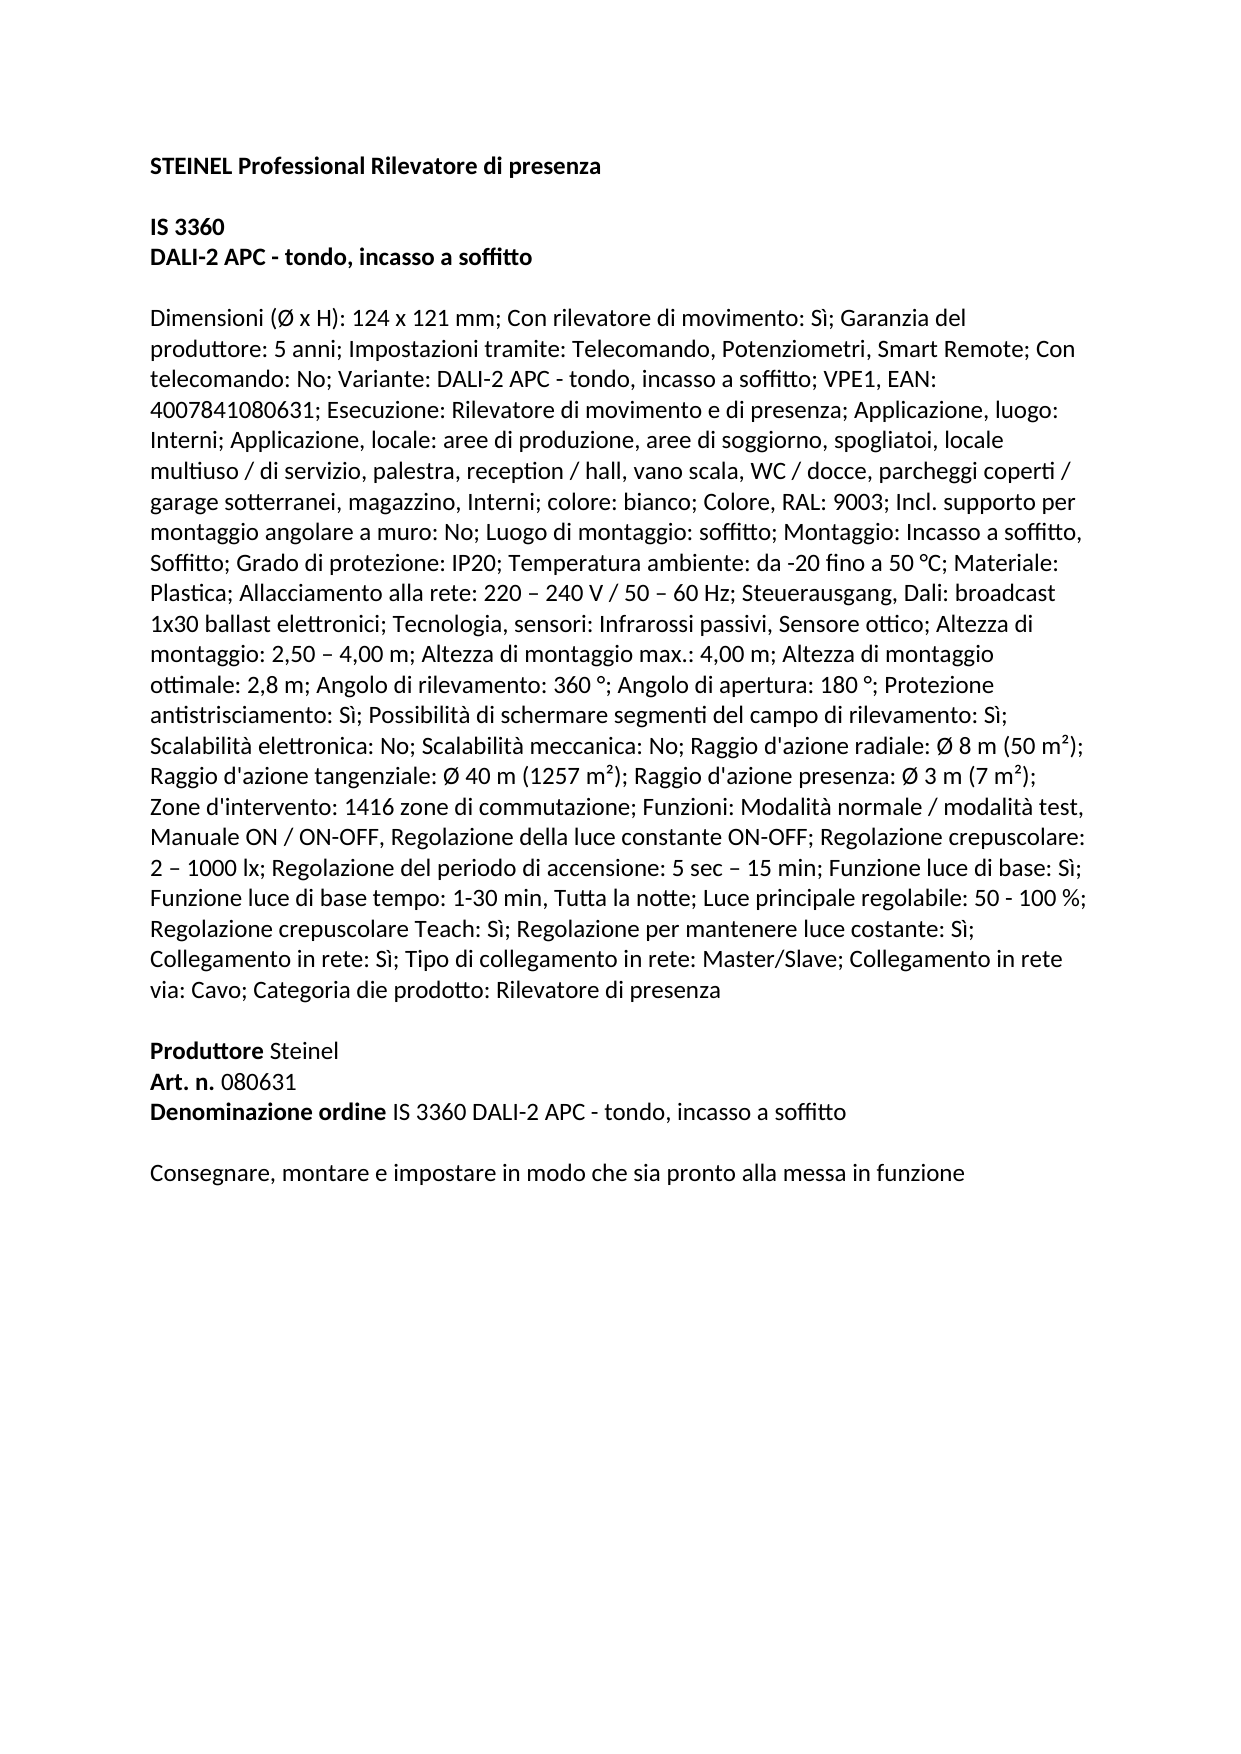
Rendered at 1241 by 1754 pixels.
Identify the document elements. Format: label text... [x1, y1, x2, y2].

text Produttore Steinel [150, 1035, 1090, 1066]
text Art. n. 080631 [150, 1066, 1090, 1096]
text Denominazione ordine IS 3360 DALI-2 APC - tondo, incasso a soffitto [150, 1096, 1090, 1127]
text Dimensioni (Ø x H): 124 x 121 mm; Con rilevatore di movimento: Sì; Garanzia del produttore: 5 anni; Impostazioni tramite: Telecomando, Potenziometri, Smart Remote; Con telecomando: No; Variante: DALI-2 APC - tondo, incasso a soffitto; VPE1, EAN: 4007841080631; Esecuzione: Rilevatore di movimento e di presenza; Applicazione, luogo: Interni; Applicazione, locale: aree di produzione, aree di soggiorno, spogliatoi, locale multiuso / di servizio, palestra, reception / hall, vano scala, WC / docce, parcheggi coperti / garage sotterranei, magazzino, Interni; colore: bianco; Colore, RAL: 9003; Incl. supporto per montaggio angolare a muro: No; Luogo di montaggio: soffitto; Montaggio: Incasso a soffitto, Soffitto; Grado di protezione: IP20; Temperatura ambiente: da -20 fino a 50 °C; Materiale: Plastica; Allacciamento alla rete: 220 – 240 V / 50 – 60 Hz; Steuerausgang, Dali: broadcast 1x30 ballast elettronici; Tecnologia, sensori: Infrarossi passivi, Sensore ottico; Altezza di montaggio: 2,50 – 4,00 m; Altezza di montaggio max.: 4,00 m; Altezza di montaggio ottimale: 2,8 m; Angolo di rilevamento: 360 °; Angolo di apertura: 180 °; Protezione antistrisciamento: Sì; Possibilità di schermare segmenti del campo di rilevamento: Sì; Scalabilità elettronica: No; Scalabilità meccanica: No; Raggio d'azione radiale: Ø 8 m (50 m²); Raggio d'azione tangenziale: Ø 40 m (1257 m²); Raggio d'azione presenza: Ø 3 m (7 m²); Zone d'intervento: 1416 zone di commutazione; Funzioni: Modalità normale / modalità test, Manuale ON / ON-OFF, Regolazione della luce constante ON-OFF; Regolazione crepuscolare: 2 – 1000 lx; Regolazione del periodo di accensione: 5 sec – 15 min; Funzione luce di base: Sì; Funzione luce di base tempo: 1-30 min, Tutta la notte; Luce principale regolabile: 50 - 100 %; Regolazione crepuscolare Teach: Sì; Regolazione per mantenere luce costante: Sì; Collegamento in rete: Sì; Tipo di collegamento in rete: Master/Slave; Collegamento in rete via: Cavo; Categoria die prodotto: Rilevatore di presenza [150, 303, 1090, 1004]
text Consegnare, montare e impostare in modo che sia pronto alla messa in funzione [150, 1157, 1090, 1188]
text STEINEL Professional Rilevatore di presenza [150, 150, 1090, 181]
text DALI-2 APC - tondo, incasso a soffitto [150, 242, 1090, 272]
text IS 3360 [150, 211, 1090, 242]
